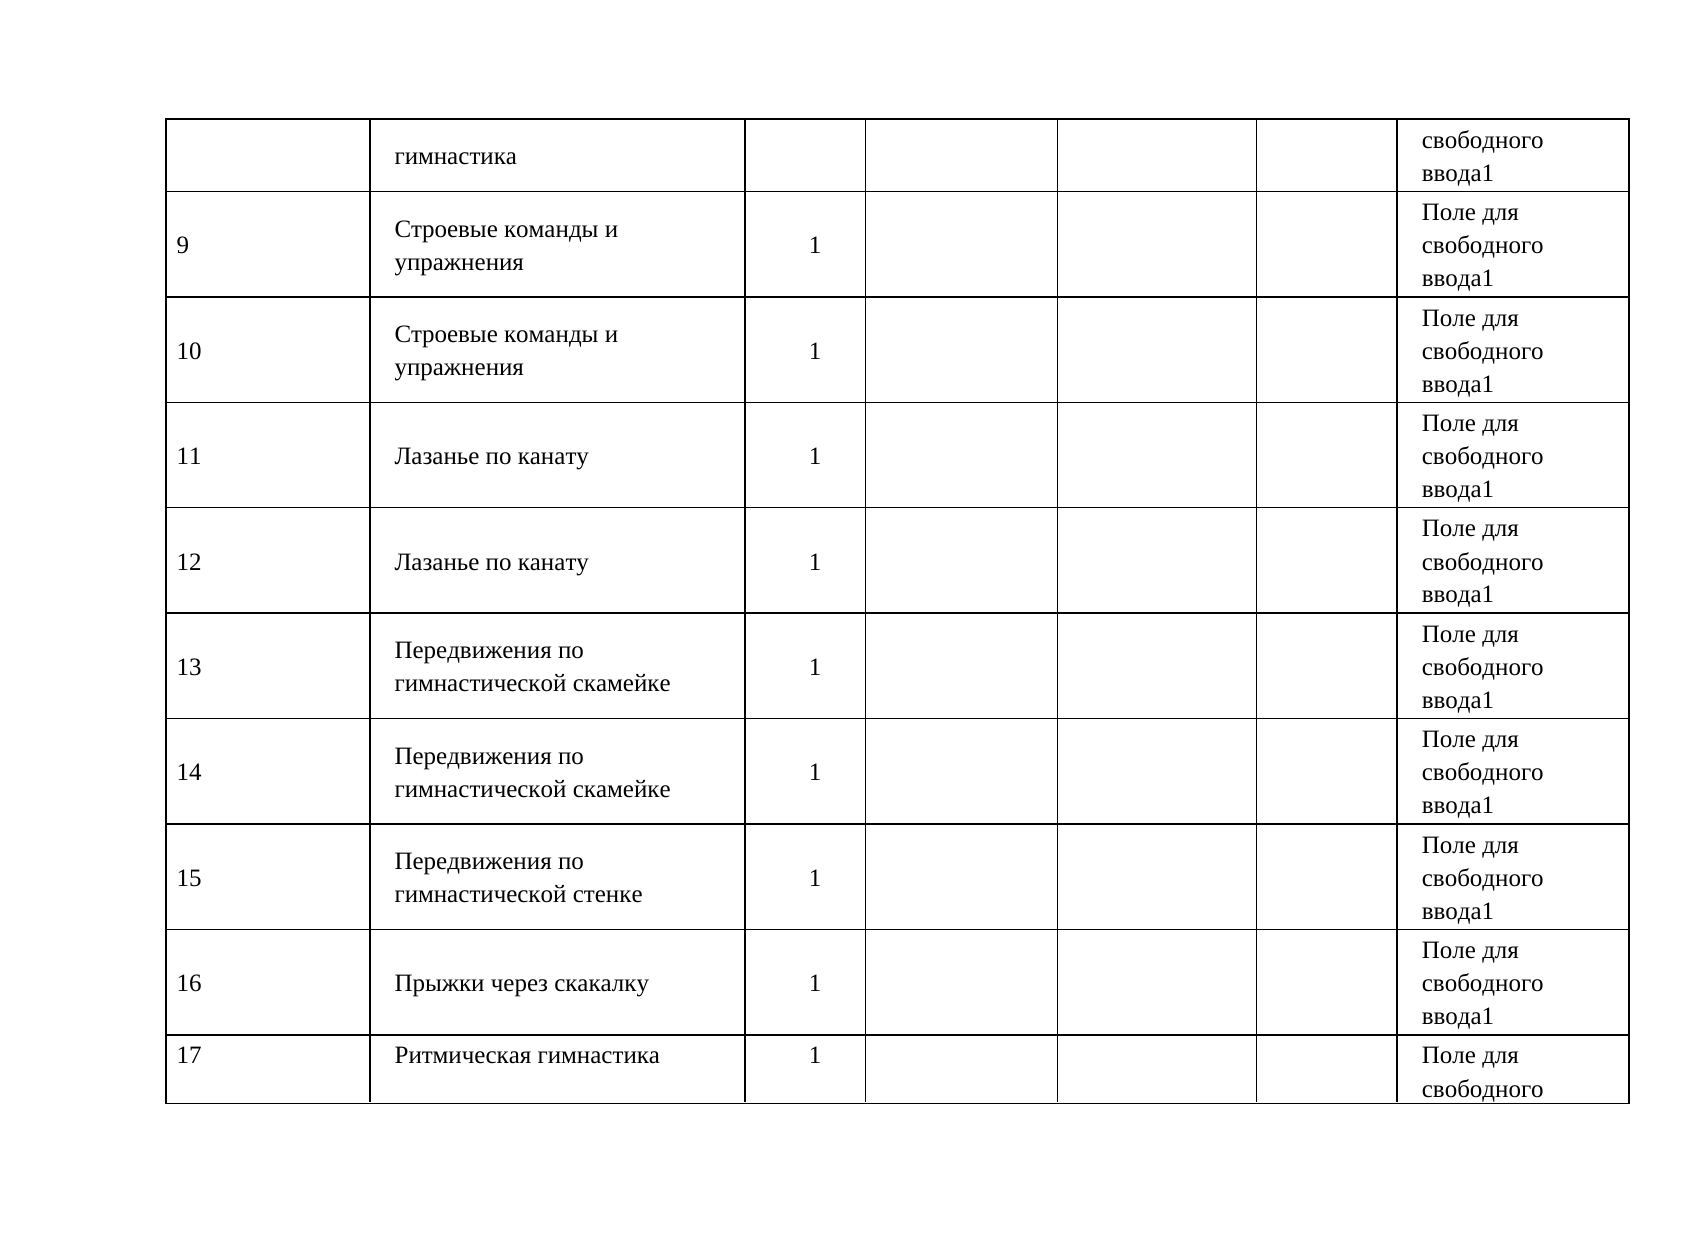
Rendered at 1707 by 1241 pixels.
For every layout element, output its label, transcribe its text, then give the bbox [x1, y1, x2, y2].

table_cell [1058, 825, 1256, 928]
table_cell Лазанье по канату [371, 403, 744, 507]
table_cell [866, 120, 1057, 191]
table_cell [1257, 719, 1396, 823]
table_cell [1058, 508, 1256, 612]
table_cell [1058, 614, 1256, 718]
table_cell 16 [167, 930, 369, 1034]
table_cell 1 [746, 298, 865, 401]
table_cell Поле для свободного ввода1 [1398, 298, 1628, 401]
table_cell 1 [746, 192, 865, 296]
table_cell [1058, 192, 1256, 296]
table_cell 10 [167, 298, 369, 401]
table_cell Передвижения по гимнастической скамейке [371, 719, 744, 823]
table_cell [1257, 298, 1396, 401]
table_cell 1 [746, 1036, 865, 1102]
table_cell [1058, 930, 1256, 1034]
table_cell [371, 1036, 744, 1102]
table_cell [1058, 298, 1256, 401]
table_cell [866, 298, 1057, 401]
table_cell Поле для свободного ввода1 [1398, 719, 1628, 823]
table_cell [866, 930, 1057, 1034]
table_cell Строевые команды и упражнения [371, 192, 744, 296]
table_cell [1257, 403, 1396, 507]
table_cell [1257, 192, 1396, 296]
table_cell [1398, 120, 1628, 191]
table_cell 17 [167, 1036, 369, 1102]
table_cell [1058, 719, 1256, 823]
table_cell Лазанье по канату [371, 508, 744, 612]
table_cell [1257, 614, 1396, 718]
table_cell [866, 825, 1057, 928]
table_cell Поле для свободного ввода1 [1398, 825, 1628, 928]
table_cell Передвижения по гимнастической скамейке [371, 614, 744, 718]
table_cell 15 [167, 825, 369, 928]
table_cell [1058, 120, 1256, 191]
table_cell 1 [746, 825, 865, 928]
table_cell Прыжки через скакалку [371, 930, 744, 1034]
table_cell [866, 1036, 1057, 1102]
table_cell [866, 508, 1057, 612]
table_cell [866, 192, 1057, 296]
table_cell 1 [746, 403, 865, 507]
table_cell 13 [167, 614, 369, 718]
table_cell [866, 403, 1057, 507]
table_cell [1257, 120, 1396, 191]
table_cell 8 [167, 120, 369, 191]
table_cell [1257, 1036, 1396, 1102]
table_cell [1398, 1036, 1628, 1102]
table_cell [1058, 1036, 1256, 1102]
table_cell Строевые команды и упражнения [371, 298, 744, 401]
table_cell 1 [746, 719, 865, 823]
table_cell 1 [746, 930, 865, 1034]
table_cell Поле для свободного ввода1 [1398, 930, 1628, 1034]
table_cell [371, 120, 744, 191]
table_cell 1 [746, 120, 865, 191]
table_cell [866, 614, 1057, 718]
table_cell 12 [167, 508, 369, 612]
table_cell Поле для свободного ввода1 [1398, 192, 1628, 296]
table_cell Поле для свободного ввода1 [1398, 508, 1628, 612]
table_cell [1058, 403, 1256, 507]
table_cell 14 [167, 719, 369, 823]
table_cell 1 [746, 614, 865, 718]
table_cell Поле для свободного ввода1 [1398, 614, 1628, 718]
table_cell 9 [167, 192, 369, 296]
table_cell 11 [167, 403, 369, 507]
table_cell Поле для свободного ввода1 [1398, 403, 1628, 507]
table_cell 1 [746, 508, 865, 612]
table_cell Передвижения по гимнастической стенке [371, 825, 744, 928]
table_cell [866, 719, 1057, 823]
table_cell [1257, 825, 1396, 928]
table_cell [1257, 930, 1396, 1034]
table_cell [1257, 508, 1396, 612]
